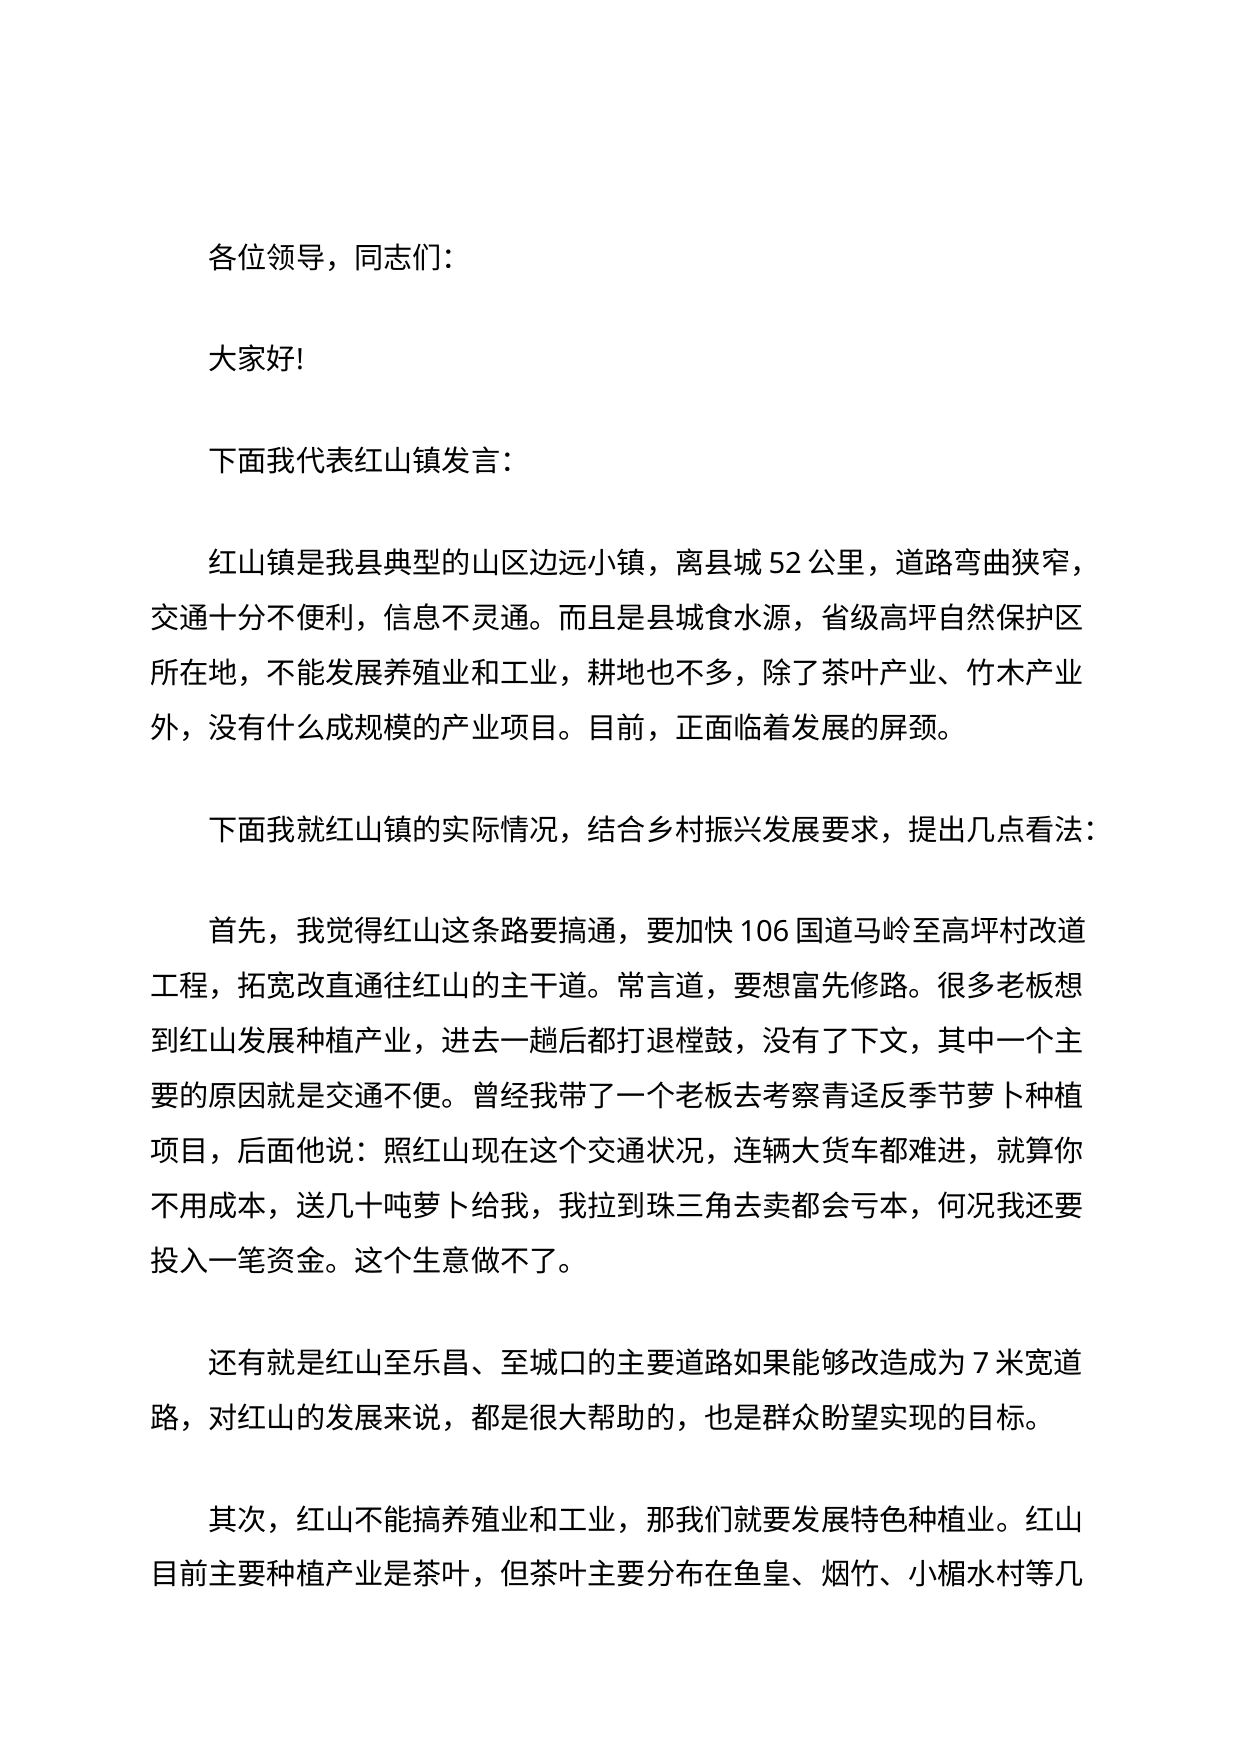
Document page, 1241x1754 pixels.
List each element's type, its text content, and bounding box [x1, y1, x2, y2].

text 各位领导，同志们： [150, 234, 1090, 276]
text 红山镇是我县典型的山区边远小镇，离县城52公里，道路弯曲狭窄，交通十分不便利，信息不灵通。而且是县城食水源，省级高坪自然保护区所在地，不能发展养殖业和工业，耕地也不多，除了茶叶产业、竹木产业外，没有什么成规模的产业项目。目前，正面临着发展的屏颈。 [150, 540, 1090, 747]
text 下面我就红山镇的实际情况，结合乡村振兴发展要求，提出几点看法： [150, 806, 1090, 848]
text 下面我代表红山镇发言： [150, 438, 1090, 480]
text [150, 1496, 1090, 1593]
text 大家好! [150, 336, 1090, 378]
text 首先，我觉得红山这条路要搞通，要加快106国道马岭至高坪村改道工程，拓宽改直通往红山的主干道。常言道，要想富先修路。很多老板想到红山发展种植产业，进去一趟后都打退樘鼓，没有了下文，其中一个主要的原因就是交通不便。曾经我带了一个老板去考察青迳反季节萝卜种植项目，后面他说：照红山现在这个交通状况，连辆大货车都难进，就算你不用成本，送几十吨萝卜给我，我拉到珠三角去卖都会亏本，何况我还要投入一笔资金。这个生意做不了。 [150, 908, 1090, 1280]
text 还有就是红山至乐昌、至城口的主要道路如果能够改造成为7米宽道路，对红山的发展来说，都是很大帮助的，也是群众盼望实现的目标。 [150, 1339, 1090, 1437]
